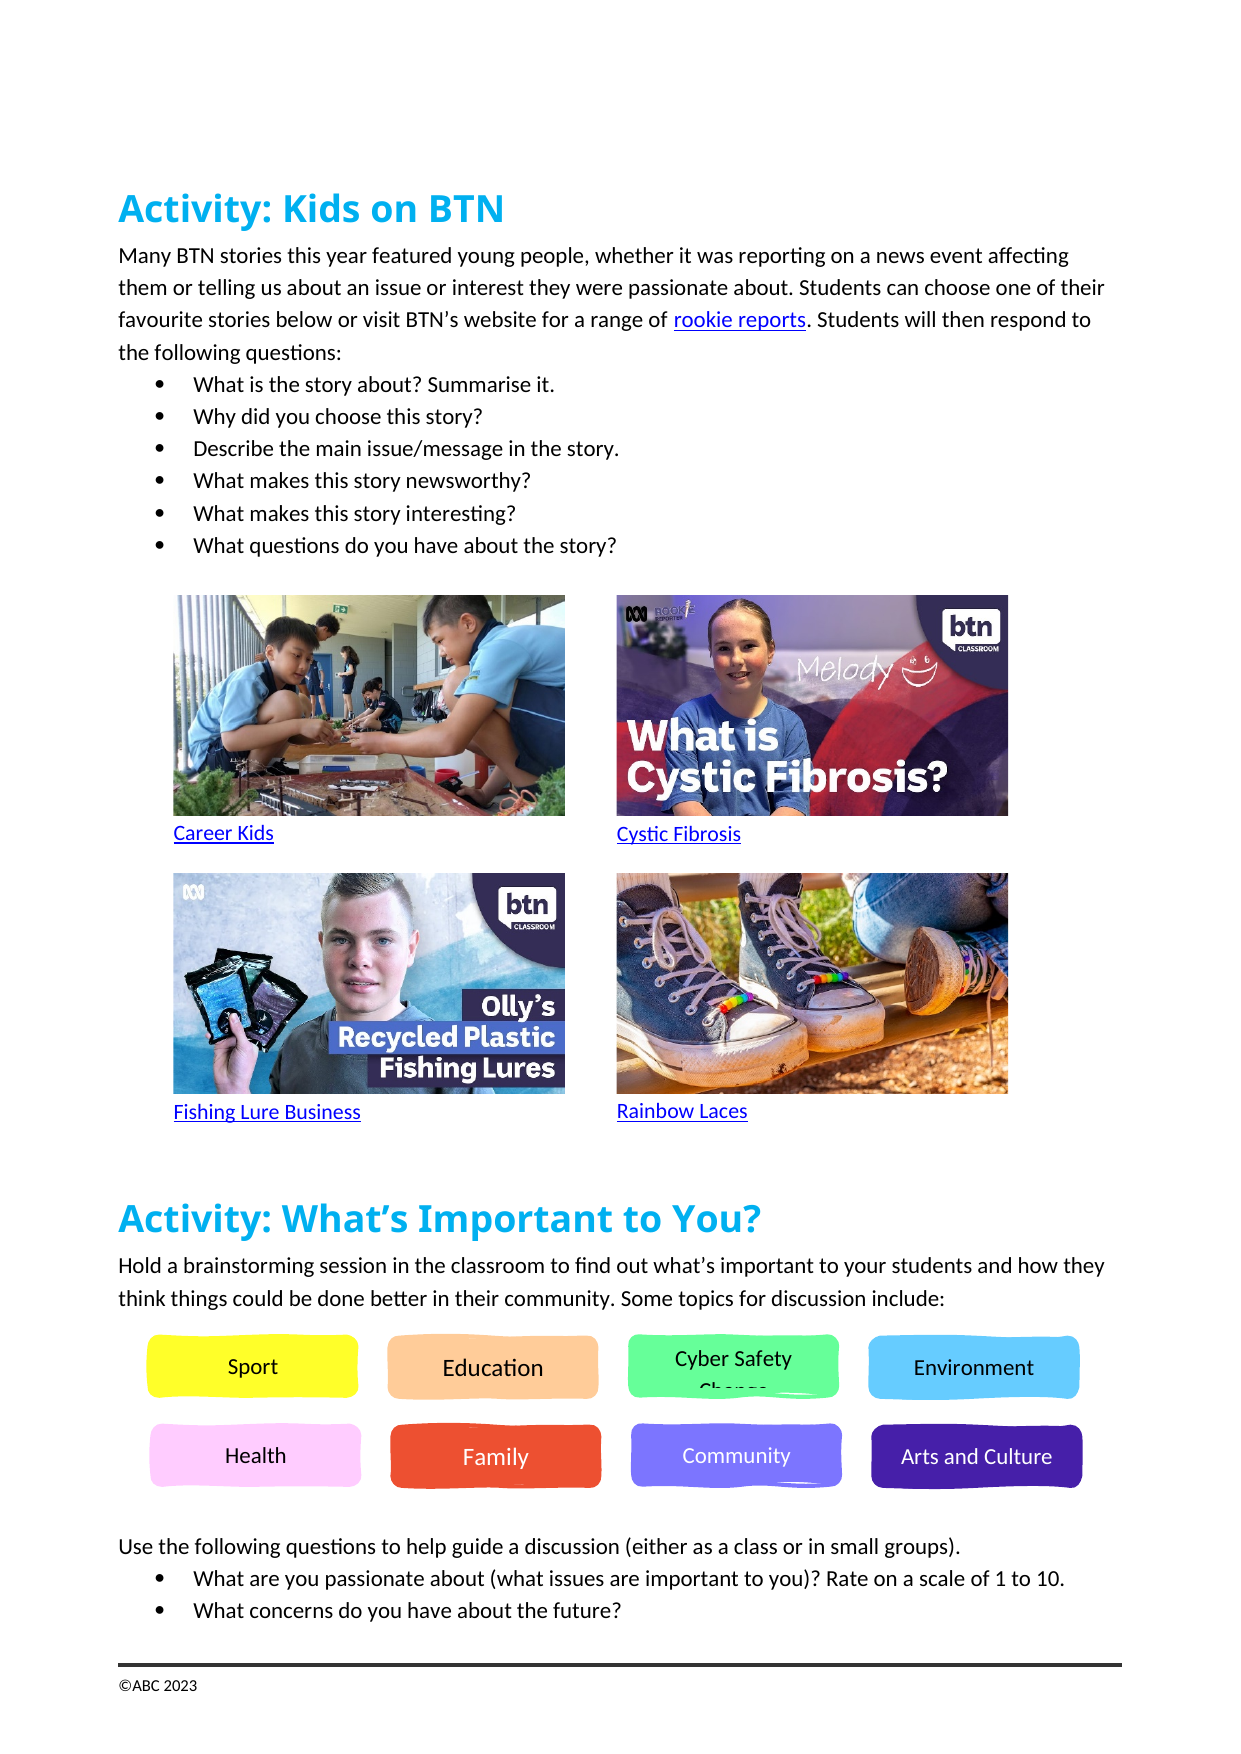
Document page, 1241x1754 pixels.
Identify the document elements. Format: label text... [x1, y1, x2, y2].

list What are you passionate about (what issues are important to you)? Rate on a scale of 1 to 10. [156, 1564, 1122, 1592]
text Hold a brainstorming session in the classroom to find out what’s important to your students and how they think things could be done better in their community. Some topics for discussion include: [118, 1251, 1122, 1312]
table_header Career Kids [162, 595, 605, 873]
table_cell Rainbow Laces [605, 874, 1077, 1128]
list What makes this story interesting? [156, 499, 1122, 527]
picture [616, 595, 1009, 816]
list What is the story about? Summarise it. [156, 370, 1122, 398]
subtitle Activity: What’s Important to You? [118, 1193, 1122, 1244]
table_header [605, 595, 1077, 873]
picture [616, 873, 1009, 1094]
picture [173, 595, 565, 816]
list What concerns do you have about the future? [156, 1597, 1122, 1625]
table_cell Fishing Lure Business [162, 874, 605, 1128]
list Describe the main issue/message in the story. [156, 434, 1122, 462]
subtitle Activity: Kids on BTN [118, 182, 1122, 233]
picture [173, 873, 565, 1094]
list What makes this story newsworthy? [156, 466, 1122, 494]
text Use the following questions to help guide a discussion (either as a class or in small groups). [118, 1532, 1122, 1560]
text Many BTN stories this year featured young people, whether it was reporting on a news event affecting them or telling us about an issue or interest they were passionate about. Students can choose one of their favourite stories below or visit BTN’s website for a range of rookie reports. Students will then respond to the following questions: [118, 241, 1122, 366]
list Why did you choose this story? [156, 402, 1122, 430]
list What questions do you have about the story? [156, 531, 1122, 559]
